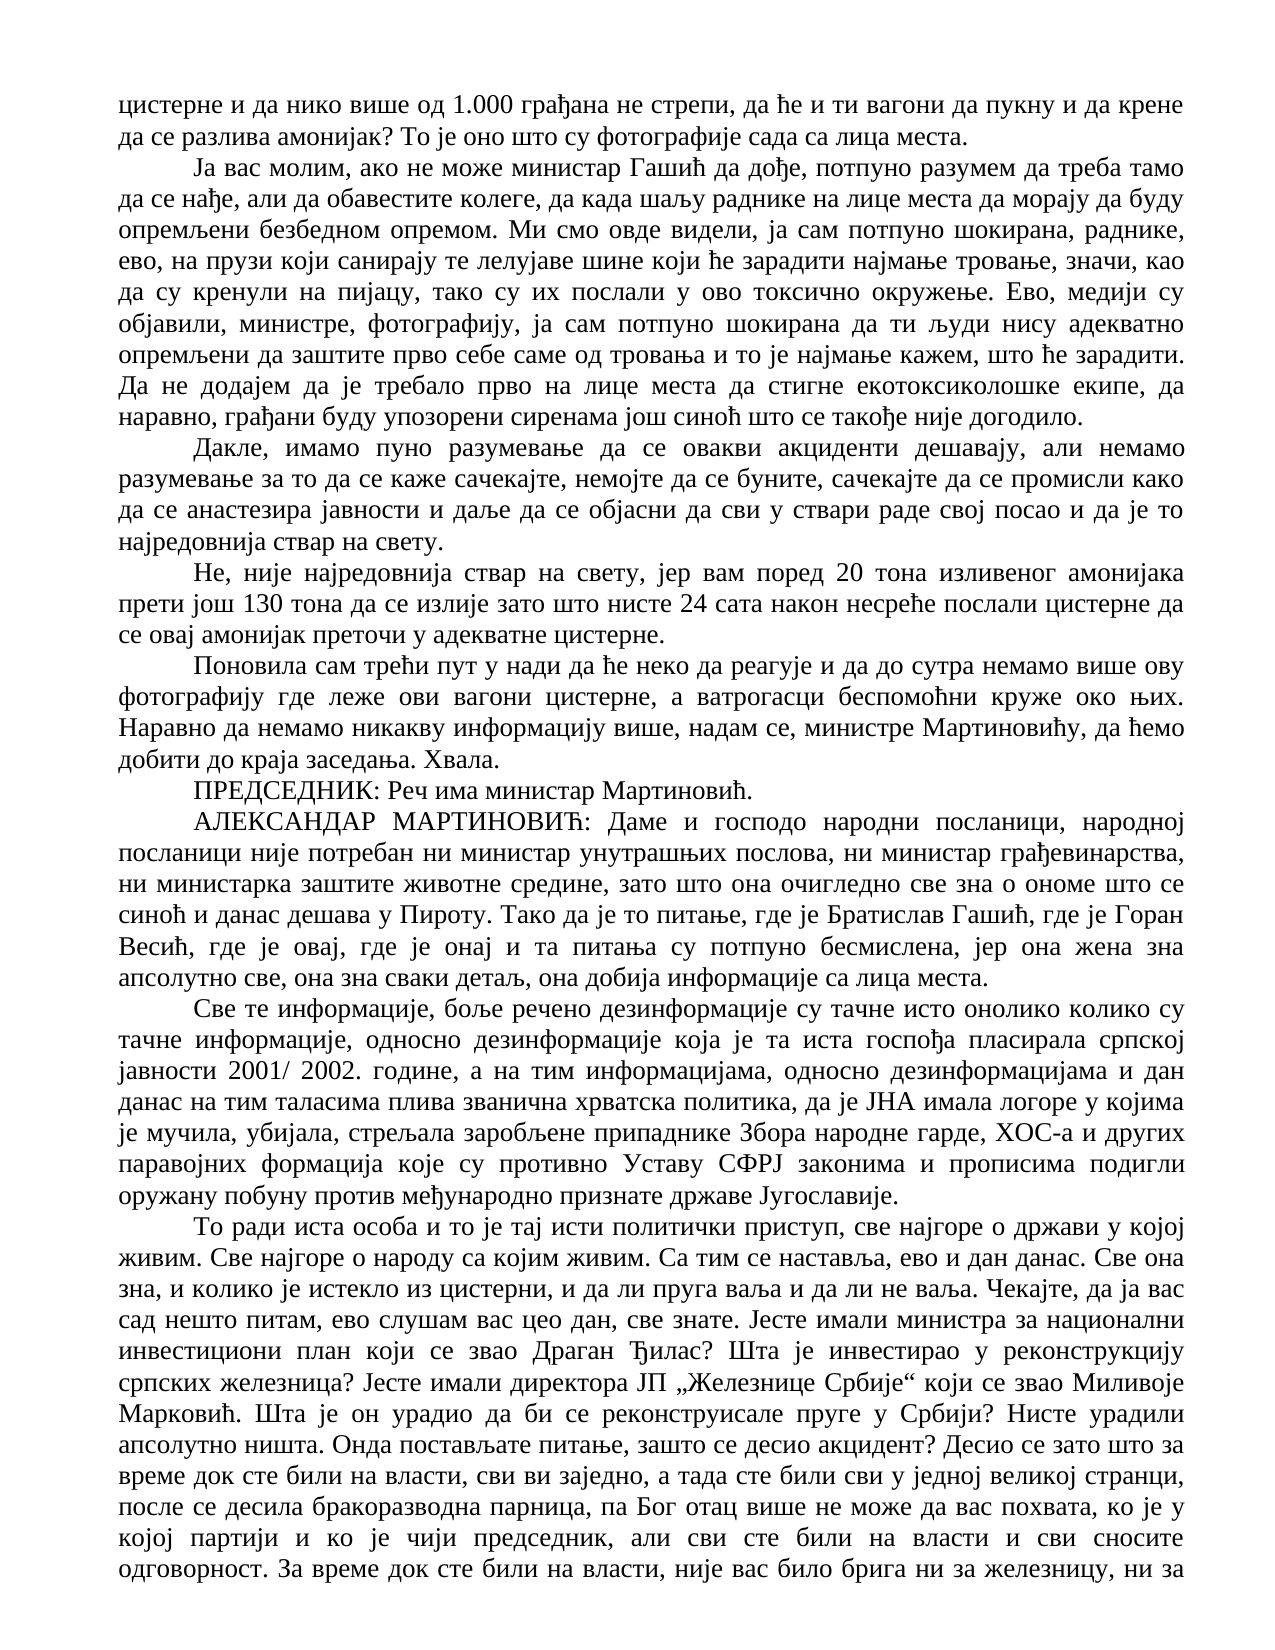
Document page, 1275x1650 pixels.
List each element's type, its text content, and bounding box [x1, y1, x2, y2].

text Дакле, имамо пуно разумевање да се овакви акциденти дешавају, али немамо разумевање за то да се каже сачекајте, немојте да се буните, сачекајте да се промисли како да се анастезира јавности и даље да се објасни да сви у ствари раде свој посао и да је то најредовнија ствар на свету. [118, 431, 1186, 556]
text ПРЕДСЕДНИК: Реч има министар Мартиновић. [118, 774, 1186, 805]
text Све те информације, боље речено дезинформације су тачне исто онолико колико су тачне информације, односно дезинформације која је та иста госпођа пласирала српској јавности 2001/ 2002. године, а на тим информацијама, односно дезинформацијама и дан данас на тим таласима плива званична хрватска политика, да је ЈНА имала логоре у којима је мучила, убијала, стрељала заробљене припаднике Збора народне гарде, ХОС-а и других паравојних формација које су противно Уставу СФРЈ законима и прописима подигли оружану побуну против међународно признате државе Југославије. [118, 992, 1186, 1210]
text Ја вас молим, ако не може министар Гашић да дође, потпуно разумем да треба тамо да се нађе, али да обавестите колеге, да када шаљу раднике на лице места да морају да буду опремљени безбедном опремом. Ми смо овде видели, ја сам потпуно шокирана, раднике, ево, на прузи који санирају те лелујаве шине који ће зарадити најмање тровање, значи, као да су кренули на пијацу, тако су их послали у ово токсично окружење. Ево, медији су објавили, министре, фотографију, ја сам потпуно шокирана да ти људи нису адекватно опремљени да заштите прво себе саме од тровања и то је најмање кажем, што ће зарадити. Да не додајем да је требало прво на лице места да стигне екотоксиколошке екипе, да наравно, грађани буду упозорени сиренама још синоћ што се такође није догодило. [118, 151, 1186, 431]
text Поновила сам трећи пут у нади да ће неко да реагује и да до сутра немамо више ову фотографију где леже ови вагони цистерне, а ватрогасци беспомоћни круже око њих. Наравно да немамо никакву информацију више, надам се, министре Мартиновићу, да ћемо добити до краја заседања. Хвала. [118, 649, 1186, 774]
text Не, није најредовнија ствар на свету, јер вам поред 20 тона изливеног амонијака прети још 130 тона да се излије зато што нисте 24 сата након несреће послали цистерне да се овај амонијак преточи у адекватне цистерне. [118, 556, 1186, 649]
text АЛЕКСАНДАР МАРТИНОВИЋ: Даме и господо народни посланици, народној посланици није потребан ни министар унутрашњих послова, ни министар грађевинарства, ни министарка заштите животне средине, зато што она очигледно све зна о ономе што се синоћ и данас дешава у Пироту. Тако да је то питање, где је Братислав Гашић, где је Горан Весић, где је овај, где је онај и та питања су потпуно бесмислена, јер она жена зна апсолутно све, она зна сваки детаљ, она добија информације са лица места. [118, 805, 1186, 992]
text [118, 1210, 1186, 1584]
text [118, 89, 1186, 151]
